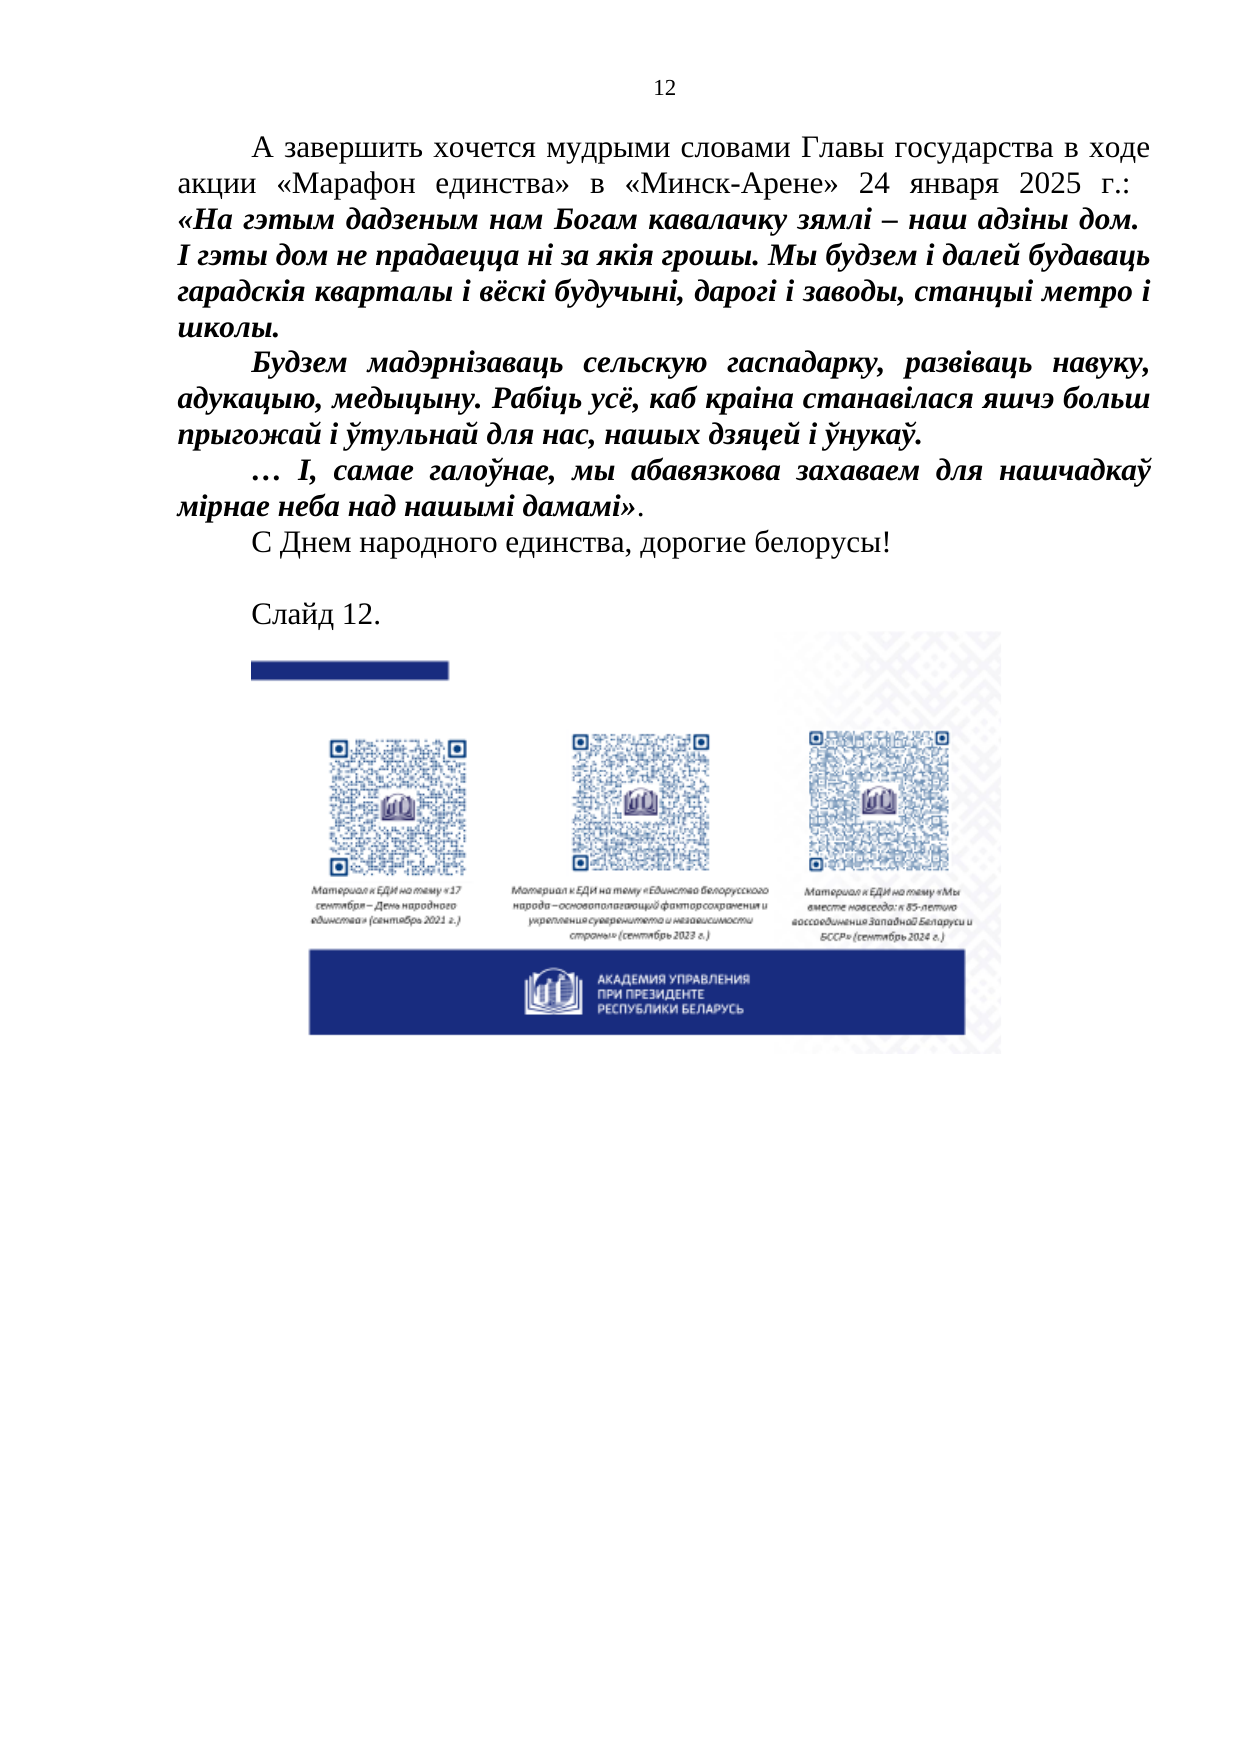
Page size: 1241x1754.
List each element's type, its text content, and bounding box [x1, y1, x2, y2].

text Слайд 12. [177, 595, 1152, 631]
text … І, самае галоўнае, мы абавязкова захаваем для нашчадкаў мірнае неба над нашымі дамамі». [177, 452, 1152, 523]
text Будзем мадэрнізаваць сельскую гаспадарку, развіваць навуку, адукацыю, медыцыну. Рабіць усё, каб краіна станавілася яшчэ больш прыгожай і ўтульнай для нас, нашых дзяцей і ўнукаў. [177, 344, 1152, 452]
picture [251, 631, 1002, 1054]
text С Днем народного единства, дорогие белорусы! [177, 523, 1152, 559]
text А завершить хочется мудрыми словами Главы государства в ходе акции «Марафон единства» в «Минск-Арене» 24 января 2025 г.: «На гэтым дадзеным нам Богам кавалачку зямлі – наш адзіны дом. І гэты дом не прадаецца ні за якія грошы. Мы будзем і далей будаваць гарадскія кварталы і вёскі будучыні, дарогі і заводы, станцыі метро і школы. [177, 128, 1152, 344]
